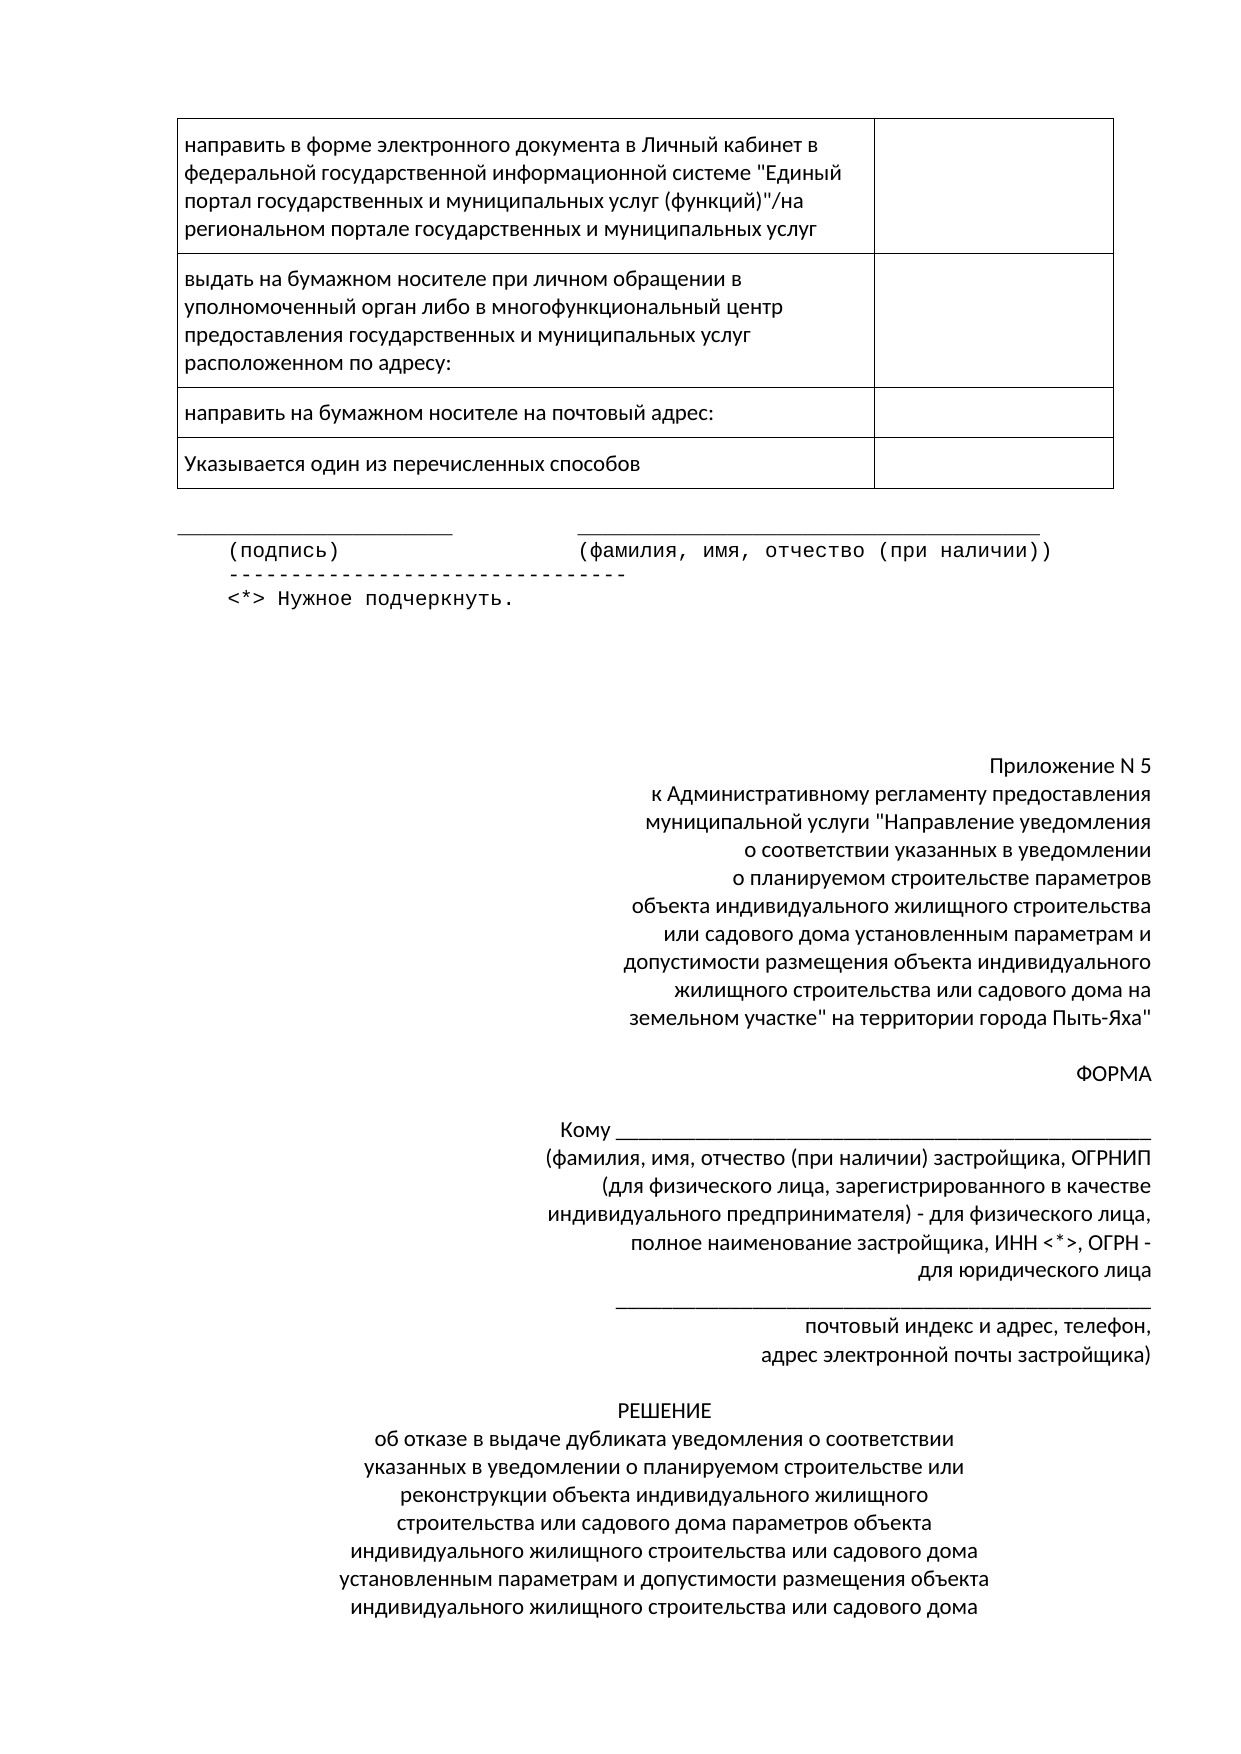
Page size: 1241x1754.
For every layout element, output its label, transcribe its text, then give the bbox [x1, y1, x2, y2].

text ______________________ _____________________________________ [177, 517, 1152, 540]
text адрес электронной почты застройщика) [177, 1340, 1152, 1368]
text реконструкции объекта индивидуального жилищного [177, 1480, 1152, 1508]
table_cell выдать на бумажном носителе при личном обращении в уполномоченный орган либо в многофункциональный центр предоставления государственных и муниципальных услуг расположенном по адресу: [178, 254, 874, 387]
table_header [875, 119, 1113, 252]
table_cell Указывается один из перечисленных способов [178, 438, 874, 487]
text объекта индивидуального жилищного строительства [177, 891, 1152, 919]
text к Административному регламенту предоставления [177, 779, 1152, 807]
text полное наименование застройщика, ИНН <*>, ОГРН - [177, 1228, 1152, 1256]
text строительства или садового дома параметров объекта [177, 1508, 1152, 1536]
text индивидуального жилищного строительства или садового дома [177, 1592, 1152, 1620]
text Кому _______________________________________________ [177, 1116, 1152, 1143]
table_cell направить на бумажном носителе на почтовый адрес: [178, 388, 874, 437]
text почтовый индекс и адрес, телефон, [177, 1312, 1152, 1340]
text муниципальной услуги "Направление уведомления [177, 807, 1152, 835]
table_cell [875, 388, 1113, 437]
text об отказе в выдаче дубликата уведомления о соответствии [177, 1424, 1152, 1452]
text индивидуального жилищного строительства или садового дома [177, 1536, 1152, 1564]
text -------------------------------- [177, 564, 1152, 587]
text ФОРМА [177, 1059, 1152, 1087]
text (для физического лица, зарегистрированного в качестве [177, 1172, 1152, 1199]
table_cell [875, 254, 1113, 387]
text о соответствии указанных в уведомлении [177, 835, 1152, 863]
text (подпись) (фамилия, имя, отчество (при наличии)) [177, 540, 1152, 564]
text РЕШЕНИЕ [177, 1396, 1152, 1424]
text установленным параметрам и допустимости размещения объекта [177, 1564, 1152, 1592]
text для юридического лица [177, 1256, 1152, 1284]
text Приложение N 5 [177, 751, 1152, 779]
table_cell [875, 438, 1113, 487]
text индивидуального предпринимателя) - для физического лица, [177, 1199, 1152, 1228]
text или садового дома установленным параметрам и [177, 919, 1152, 947]
text о планируемом строительстве параметров [177, 863, 1152, 891]
text земельном участке" на территории города Пыть-Яха" [177, 1003, 1152, 1031]
text указанных в уведомлении о планируемом строительстве или [177, 1452, 1152, 1480]
text жилищного строительства или садового дома на [177, 975, 1152, 1003]
text (фамилия, имя, отчество (при наличии) застройщика, ОГРНИП [177, 1143, 1152, 1172]
text _______________________________________________ [177, 1284, 1152, 1312]
table_header направить в форме электронного документа в Личный кабинет в федеральной государственной информационной системе "Единый портал государственных и муниципальных услуг (функций)"/на региональном портале государственных и муниципальных услуг [178, 119, 874, 252]
text <*> Нужное подчеркнуть. [177, 587, 1152, 611]
text допустимости размещения объекта индивидуального [177, 947, 1152, 975]
